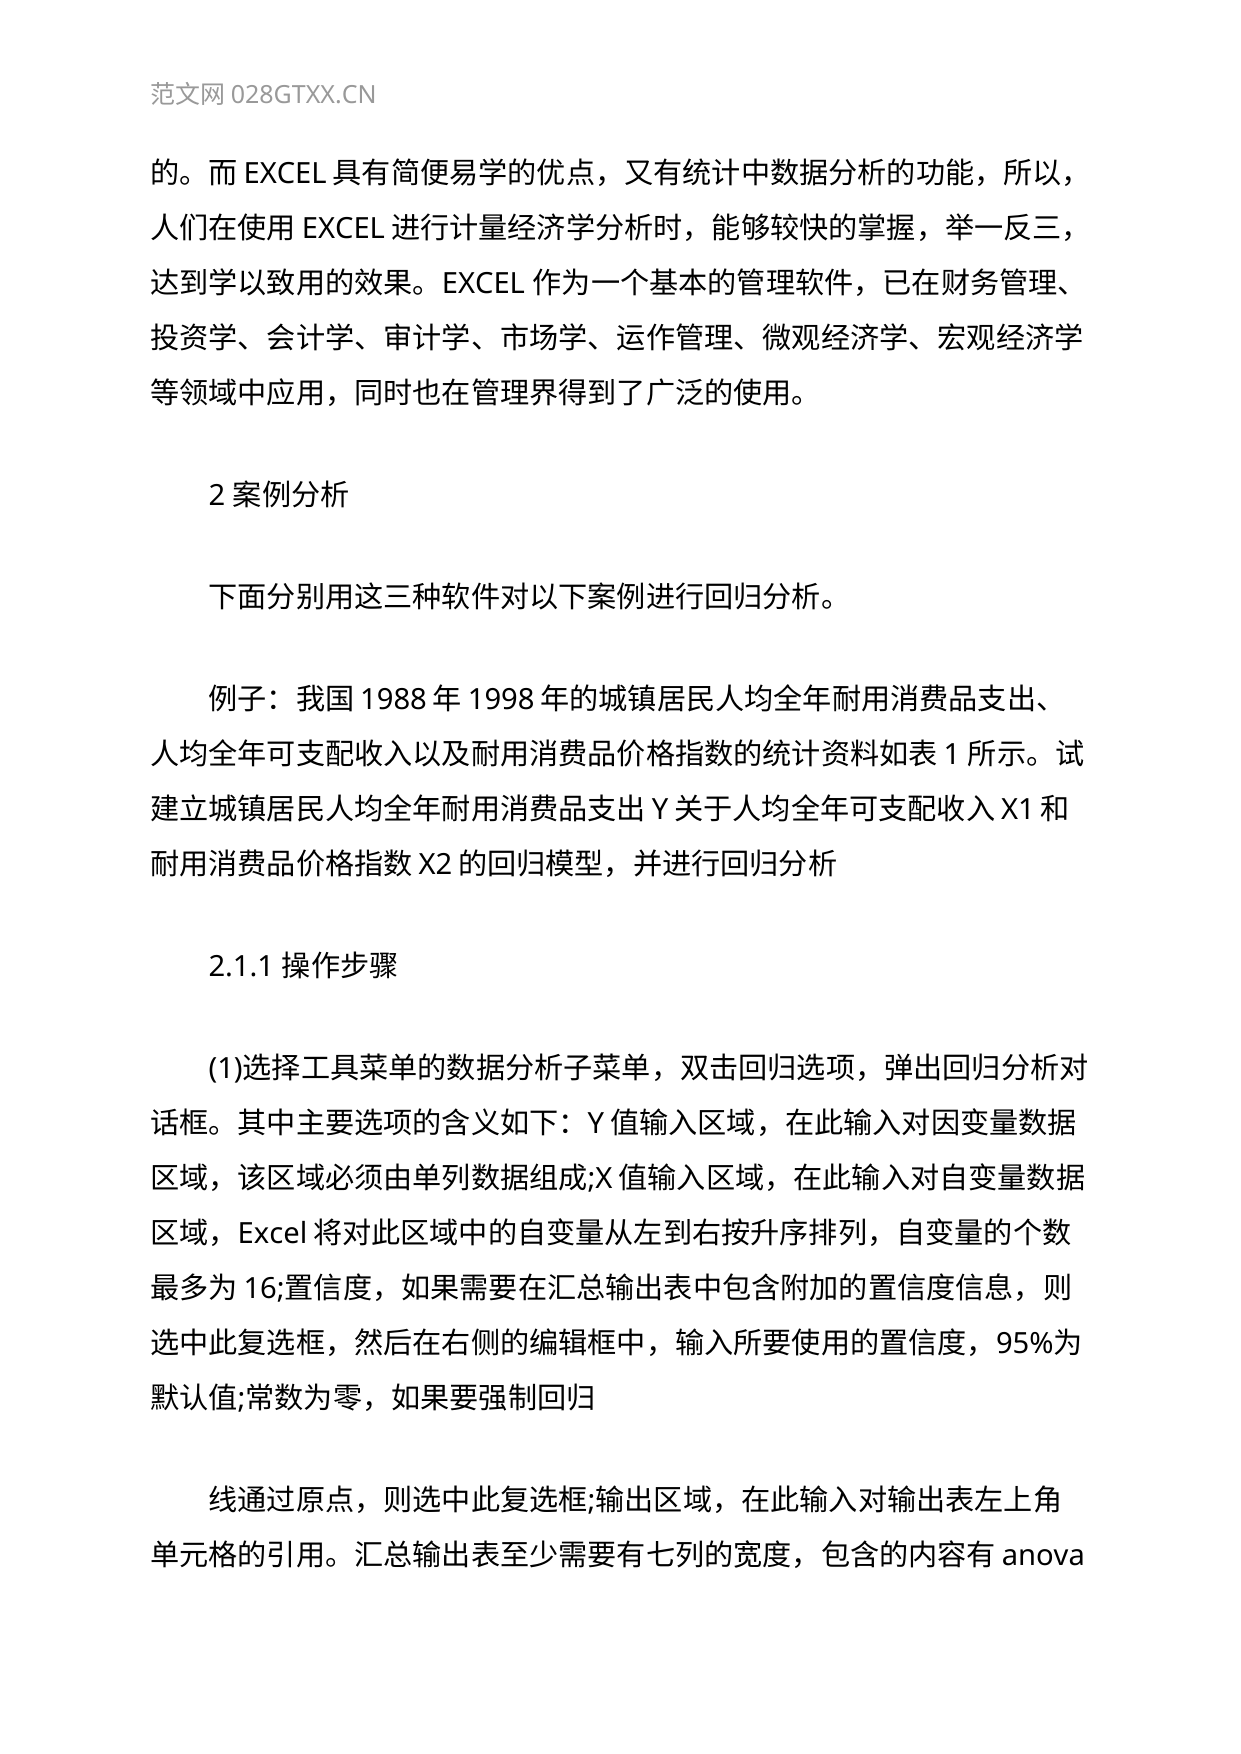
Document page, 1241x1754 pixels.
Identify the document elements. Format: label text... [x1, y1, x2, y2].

text (1)选择工具菜单的数据分析子菜单，双击回归选项，弹出回归分析对话框。其中主要选项的含义如下：Y值输入区域，在此输入对因变量数据区域，该区域必须由单列数据组成;X值输入区域，在此输入对自变量数据区域，Excel将对此区域中的自变量从左到右按升序排列，自变量的个数最多为16;置信度，如果需要在汇总输出表中包含附加的置信度信息，则选中此复选框，然后在右侧的编辑框中，输入所要使用的置信度，95%为默认值;常数为零，如果要强制回归 [150, 1044, 1090, 1417]
text 下面分别用这三种软件对以下案例进行回归分析。 [150, 574, 1090, 616]
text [150, 1476, 1090, 1574]
text 2.1.1 操作步骤 [150, 942, 1090, 985]
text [150, 150, 1090, 412]
text 例子：我国1988年1998年的城镇居民人均全年耐用消费品支出、人均全年可支配收入以及耐用消费品价格指数的统计资料如表1 所示。试建立城镇居民人均全年耐用消费品支出Y关于人均全年可支配收入X1和耐用消费品价格指数X2的回归模型，并进行回归分析 [150, 675, 1090, 883]
text 2 案例分析 [150, 472, 1090, 514]
